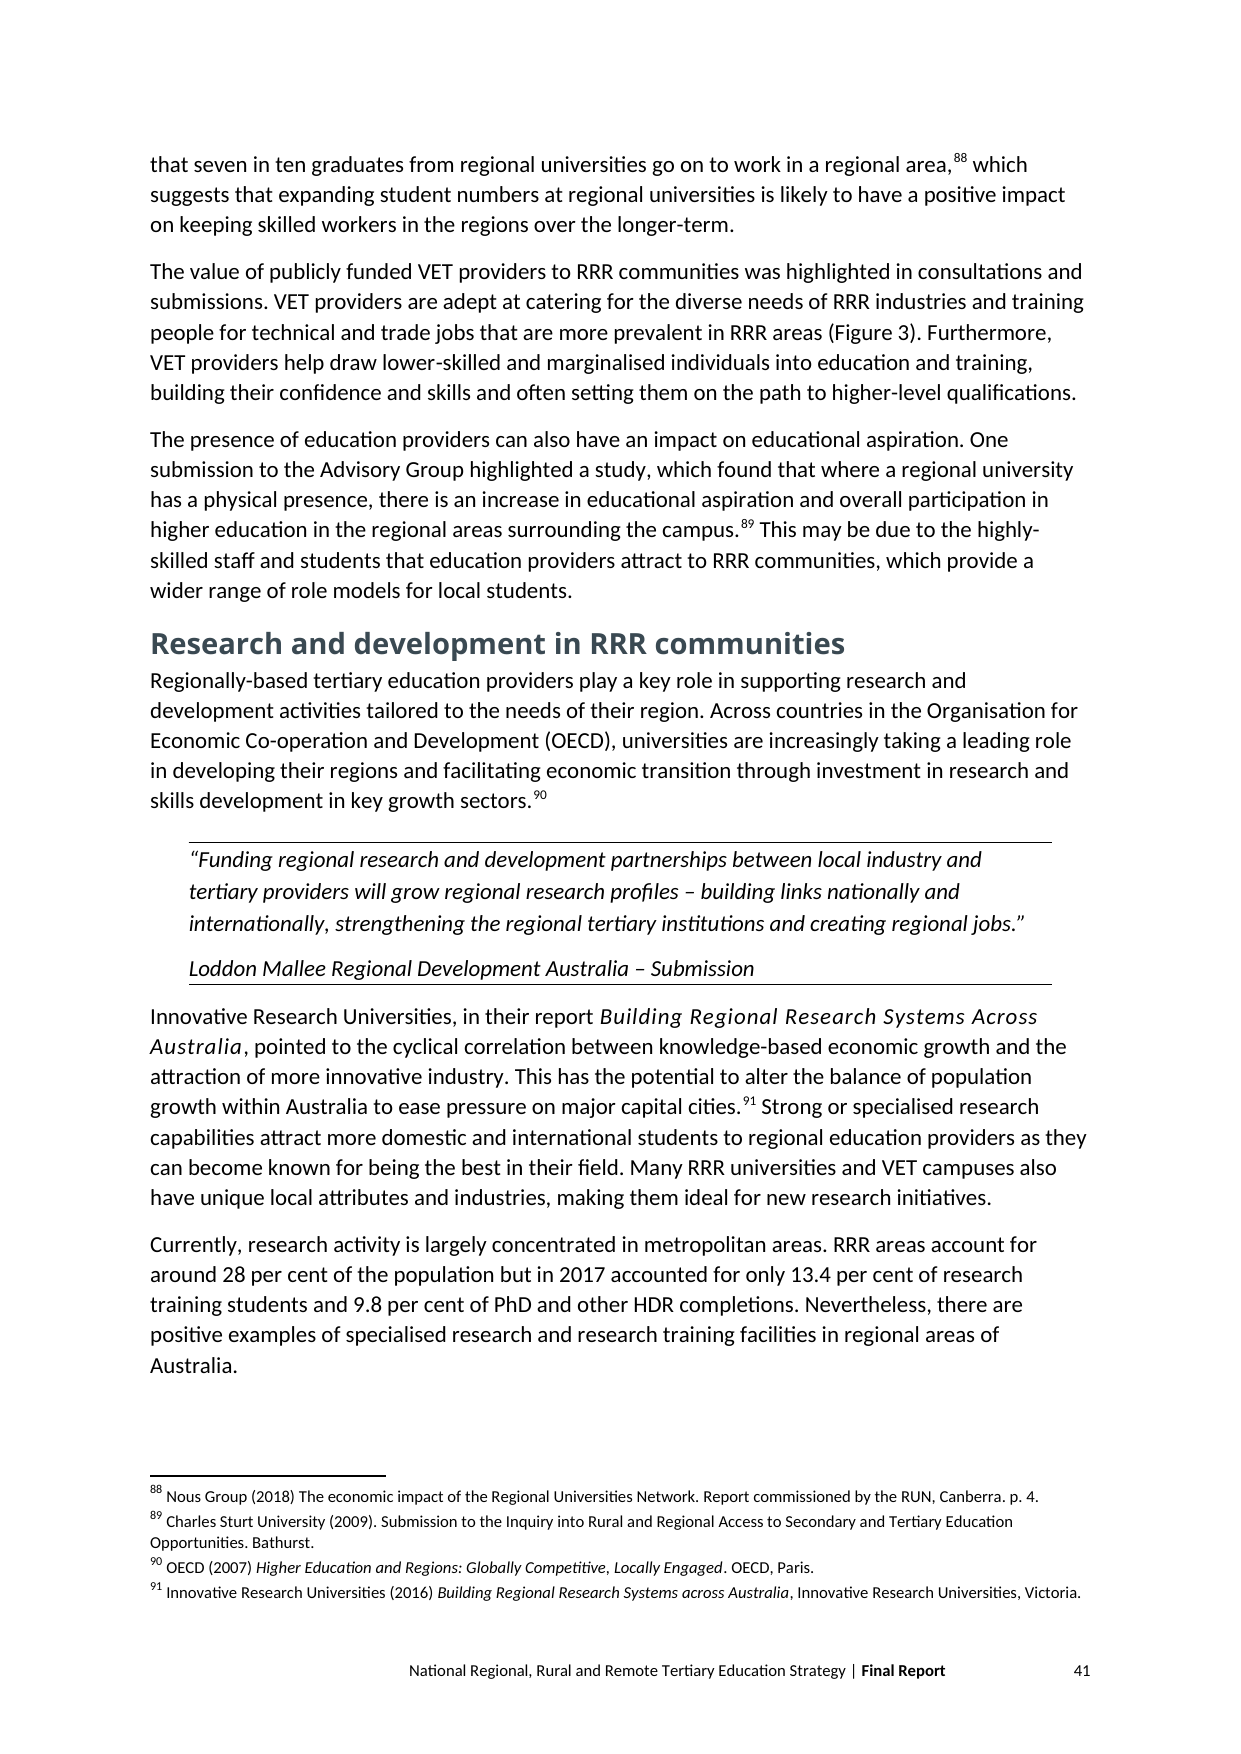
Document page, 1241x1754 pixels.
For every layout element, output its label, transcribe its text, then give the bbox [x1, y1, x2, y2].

text “Funding regional research and development partnerships between local industry and tertiary providers will grow regional research profiles – building links nationally and internationally, strengthening the regional tertiary institutions and creating regional jobs.” [188, 843, 1052, 937]
subtitle Research and development in RRR communities [150, 623, 1090, 663]
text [150, 150, 1090, 238]
text The value of publicly funded VET providers to RRR communities was highlighted in consultations and submissions. VET providers are adept at catering for the diverse needs of RRR industries and training people for technical and trade jobs that are more prevalent in RRR areas (Figure 3). Furthermore, VET providers help draw lower-skilled and marginalised individuals into education and training, building their confidence and skills and often setting them on the path to higher-level qualifications. [150, 257, 1090, 406]
text Innovative Research Universities, in their report Building Regional Research Systems Across Australia, pointed to the cyclical correlation between knowledge-based economic growth and the attraction of more innovative industry. This has the potential to alter the balance of population growth within Australia to ease pressure on major capital cities. Strong or specialised research capabilities attract more domestic and international students to regional education providers as they can become known for being the best in their field. Many RRR universities and VET campuses also have unique local attributes and industries, making them ideal for new research initiatives. [150, 1002, 1090, 1211]
text Loddon Mallee Regional Development Australia – Submission [188, 951, 1052, 985]
text Currently, research activity is largely concentrated in metropolitan areas. RRR areas account for around 28 per cent of the population but in 2017 accounted for only 13.4 per cent of research training students and 9.8 per cent of PhD and other HDR completions. Nevertheless, there are positive examples of specialised research and research training facilities in regional areas of Australia. [150, 1230, 1090, 1379]
text Regionally-based tertiary education providers play a key role in supporting research and development activities tailored to the needs of their region. Across countries in the Organisation for Economic Co-operation and Development (OECD), universities are increasingly taking a leading role in developing their regions and facilitating economic transition through investment in research and skills development in key growth sectors. [150, 666, 1090, 814]
text The presence of education providers can also have an impact on educational aspiration. One submission to the Advisory Group highlighted a study, which found that where a regional university has a physical presence, there is an increase in educational aspiration and overall participation in higher education in the regional areas surrounding the campus. This may be due to the highly-skilled staff and students that education providers attract to RRR communities, which provide a wider range of role models for local students. [150, 425, 1090, 604]
